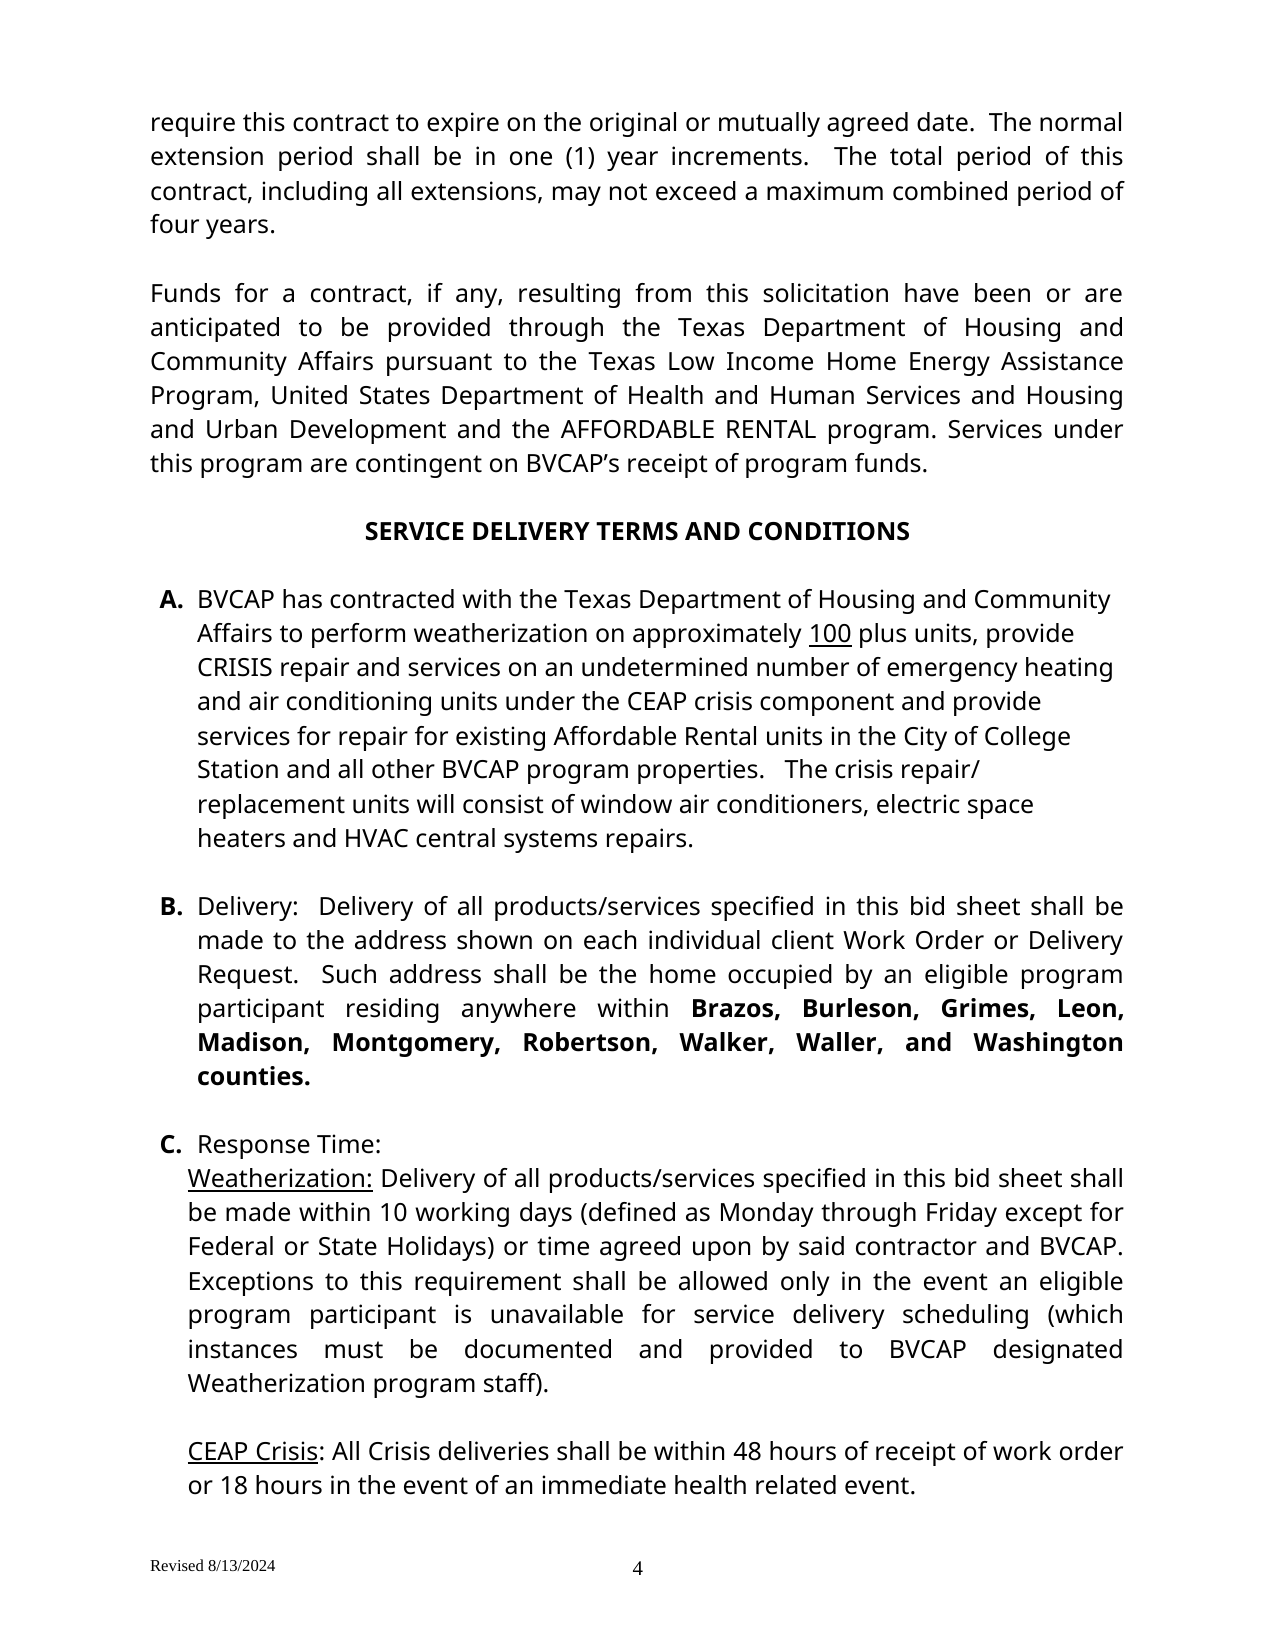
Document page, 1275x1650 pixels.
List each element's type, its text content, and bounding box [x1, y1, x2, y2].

text Weatherization: Delivery of all products/services specified in this bid sheet shall be made within 10 working days (defined as Monday through Friday except for Federal or State Holidays) or time agreed upon by said contractor and BVCAP. Exceptions to this requirement shall be allowed only in the event an eligible program participant is unavailable for service delivery scheduling (which instances must be documented and provided to BVCAP designated Weatherization program staff). [187, 1161, 1125, 1399]
list Response Time: [159, 1127, 1125, 1161]
text SERVICE DELIVERY TERMS AND CONDITIONS [150, 514, 1125, 548]
list BVCAP has contracted with the Texas Department of Housing and Community Affairs to perform weatherization on approximately 100 plus units, provide CRISIS repair and services on an undetermined number of emergency heating and air conditioning units under the CEAP crisis component and provide services for repair for existing Affordable Rental units in the City of College Station and all other BVCAP program properties. The crisis repair/ replacement units will consist of window air conditioners, electric space heaters and HVAC central systems repairs. [159, 582, 1125, 854]
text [150, 105, 1125, 241]
text CEAP Crisis: All Crisis deliveries shall be within 48 hours of receipt of work order or 18 hours in the event of an immediate health related event. [187, 1433, 1125, 1502]
text Funds for a contract, if any, resulting from this solicitation have been or are anticipated to be provided through the Texas Department of Housing and Community Affairs pursuant to the Texas Low Income Home Energy Assistance Program, United States Department of Health and Human Services and Housing and Urban Development and the AFFORDABLE RENTAL program. Services under this program are contingent on BVCAP’s receipt of program funds. [150, 275, 1125, 480]
list Delivery: Delivery of all products/services specified in this bid sheet shall be made to the address shown on each individual client Work Order or Delivery Request. Such address shall be the home occupied by an eligible program participant residing anywhere within Brazos, Burleson, Grimes, Leon, Madison, Montgomery, Robertson, Walker, Waller, and Washington counties. [159, 888, 1125, 1093]
